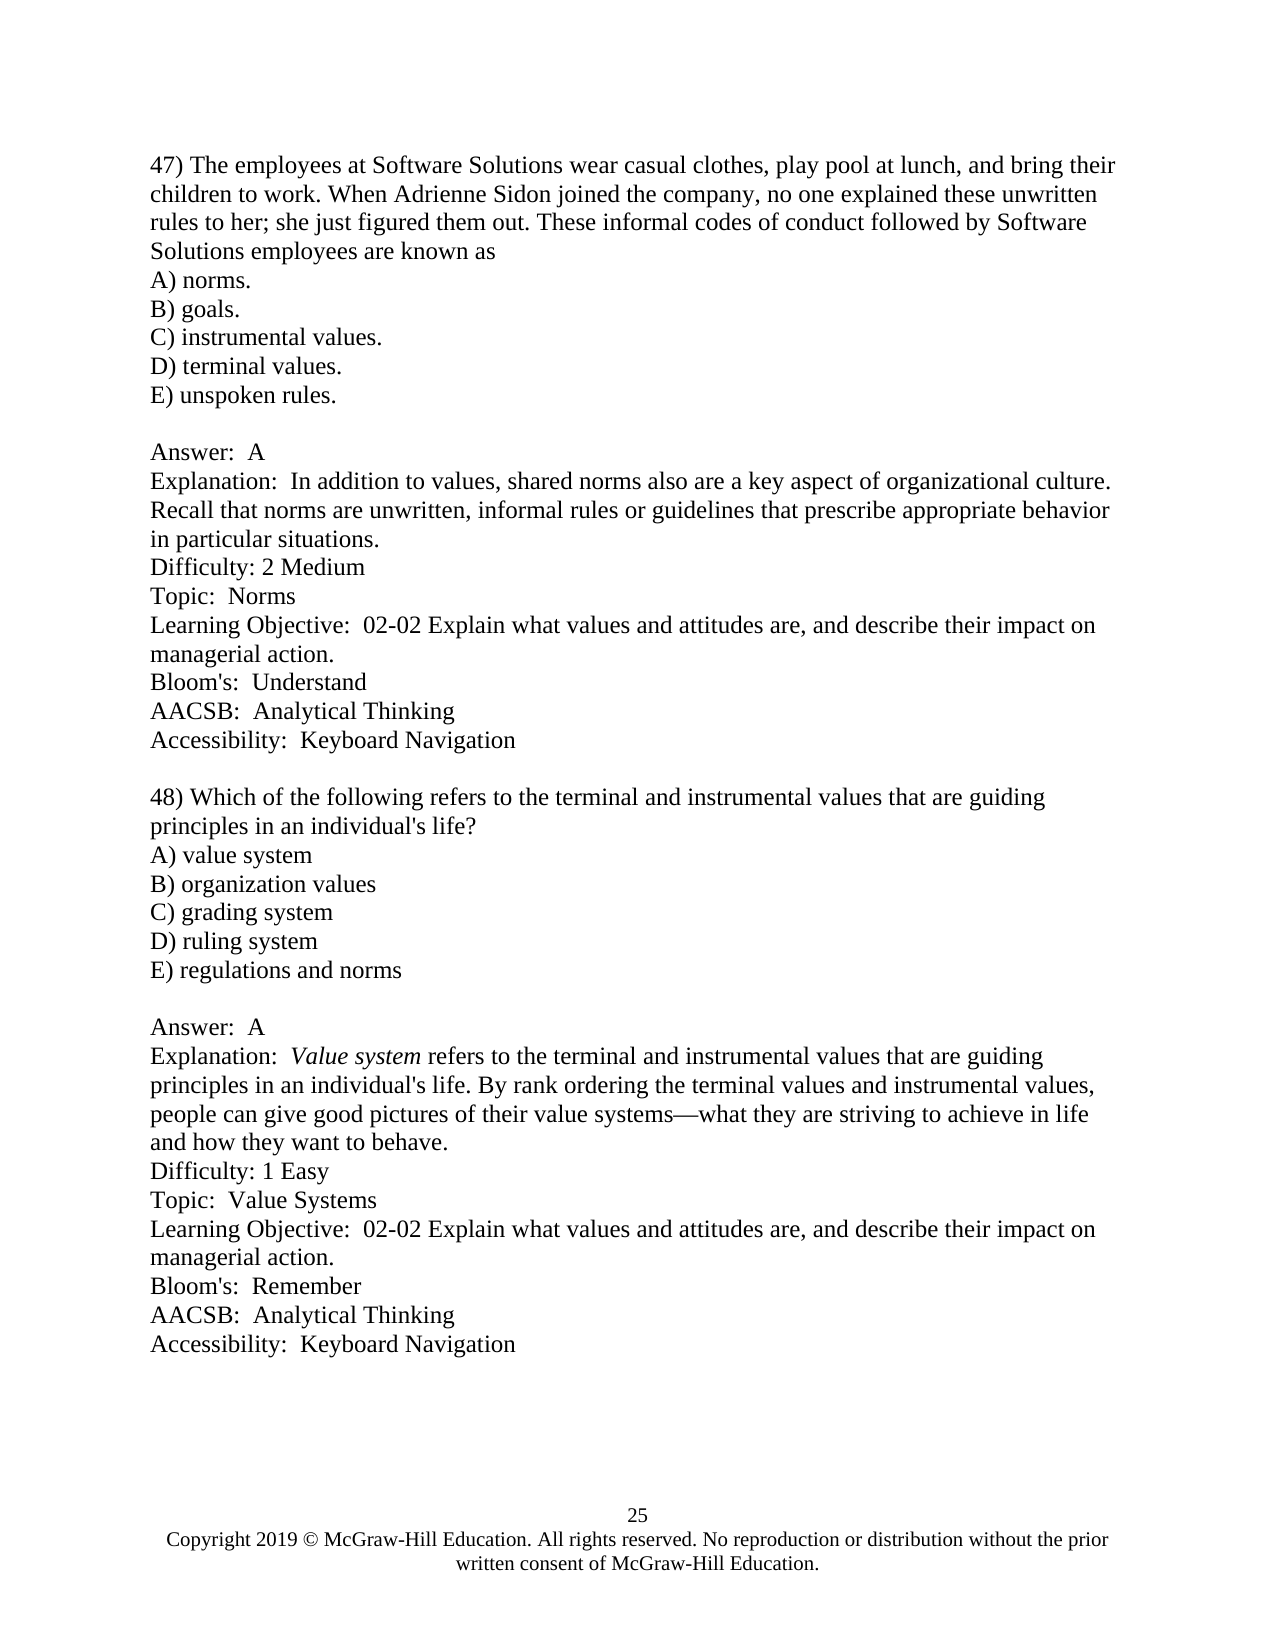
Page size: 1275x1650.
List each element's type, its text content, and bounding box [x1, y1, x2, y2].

text E) unspoken rules. [150, 380, 1125, 409]
text Answer: A [150, 1012, 1125, 1041]
text D) terminal values. [150, 351, 1125, 380]
text D) ruling system [150, 926, 1125, 955]
text Bloom's: Understand [150, 667, 1125, 696]
text C) instrumental values. [150, 322, 1125, 351]
text B) organization values [150, 869, 1125, 897]
text Accessibility: Keyboard Navigation [150, 1329, 1125, 1357]
text Topic: Value Systems [150, 1185, 1125, 1214]
text Answer: A [150, 437, 1125, 466]
text Difficulty: 1 Easy [150, 1156, 1125, 1185]
text AACSB: Analytical Thinking [150, 696, 1125, 725]
text Bloom's: Remember [150, 1271, 1125, 1300]
text A) value system [150, 840, 1125, 869]
text Learning Objective: 02-02 Explain what values and attitudes are, and describe their impact on managerial action. [150, 1214, 1125, 1271]
text 47) The employees at Software Solutions wear casual clothes, play pool at lunch, and bring their children to work. When Adrienne Sidon joined the company, no one explained these unwritten rules to her; she just figured them out. These informal codes of conduct followed by Software Solutions employees are known as [150, 150, 1125, 265]
text 48) Which of the following refers to the terminal and instrumental values that are guiding principles in an individual's life? [150, 782, 1125, 840]
text A) norms. [150, 265, 1125, 294]
text Topic: Norms [150, 581, 1125, 610]
text Accessibility: Keyboard Navigation [150, 725, 1125, 754]
text AACSB: Analytical Thinking [150, 1300, 1125, 1329]
text Learning Objective: 02-02 Explain what values and attitudes are, and describe their impact on managerial action. [150, 610, 1125, 667]
text Explanation: In addition to values, shared norms also are a key aspect of organizational culture. Recall that norms are unwritten, informal rules or guidelines that prescribe appropriate behavior in particular situations. [150, 466, 1125, 552]
text Explanation: Value system refers to the terminal and instrumental values that are guiding principles in an individual's life. By rank ordering the terminal values and instrumental values, people can give good pictures of their value systems—what they are striving to achieve in life and how they want to behave. [150, 1041, 1125, 1156]
text B) goals. [150, 294, 1125, 322]
text E) regulations and norms [150, 955, 1125, 984]
text C) grading system [150, 897, 1125, 926]
text Difficulty: 2 Medium [150, 552, 1125, 581]
